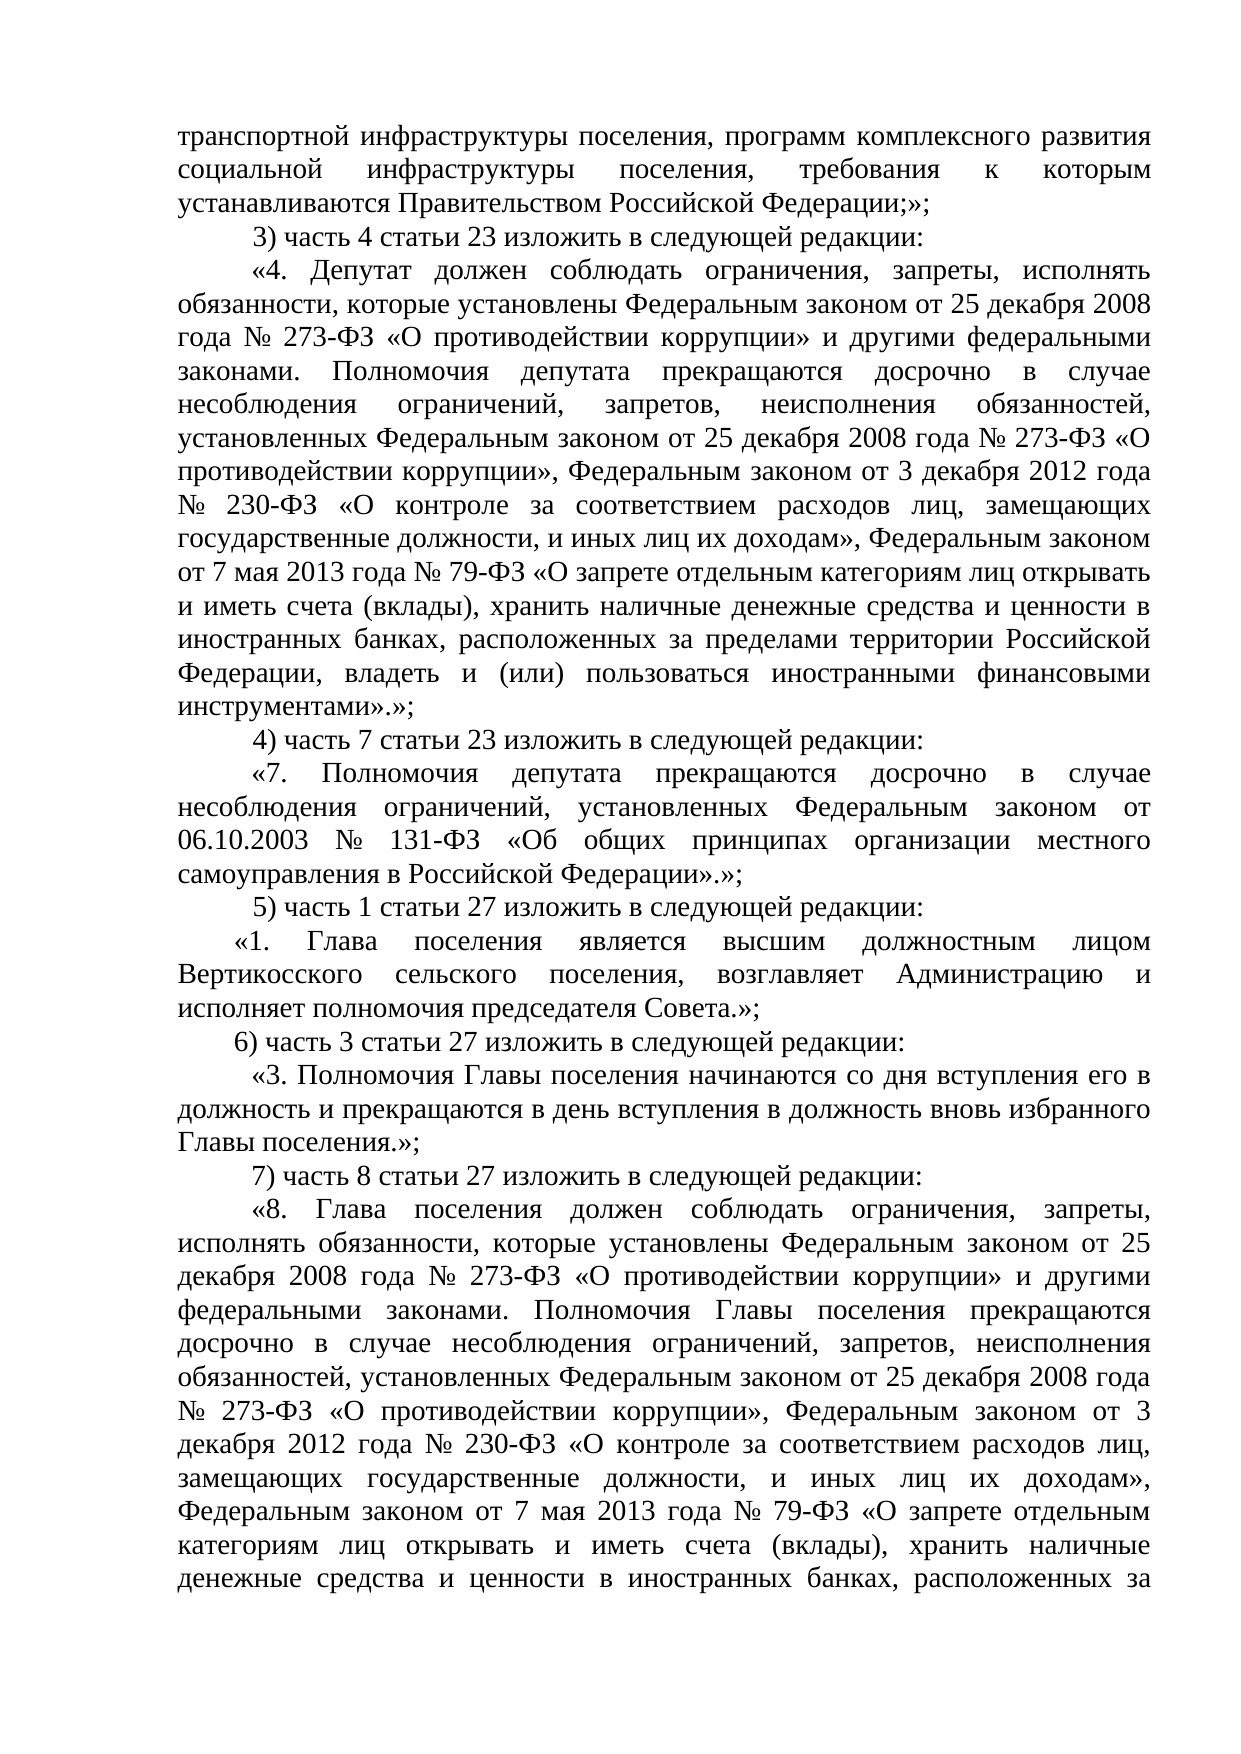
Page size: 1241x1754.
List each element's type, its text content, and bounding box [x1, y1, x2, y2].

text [177, 1191, 1152, 1594]
text 4) часть 7 статьи 23 изложить в следующей редакции: [177, 722, 1152, 755]
text 5) часть 1 статьи 27 изложить в следующей редакции: [177, 889, 1152, 923]
text «7. Полномочия депутата прекращаются досрочно в случае несоблюдения ограничений, установленных Федеральным законом от 06.10.2003 № 131-ФЗ «Об общих принципах организации местного самоуправления в Российской Федерации».»; [177, 755, 1152, 889]
text 6) часть 3 статьи 27 изложить в следующей редакции: [177, 1024, 1152, 1057]
text «4. Депутат должен соблюдать ограничения, запреты, исполнять обязанности, которые установлены Федеральным законом от 25 декабря 2008 года № 273-ФЗ «О противодействии коррупции» и другими федеральными законами. Полномочия депутата прекращаются досрочно в случае несоблюдения ограничений, запретов, неисполнения обязанностей, установленных Федеральным законом от 25 декабря 2008 года № 273-ФЗ «О противодействии коррупции», Федеральным законом от 3 декабря 2012 года № 230-ФЗ «О контроле за соответствием расходов лиц, замещающих государственные должности, и иных лиц их доходам», Федеральным законом от 7 мая 2013 года № 79-ФЗ «О запрете отдельным категориям лиц открывать и иметь счета (вклады), хранить наличные денежные средства и ценности в иностранных банках, расположенных за пределами территории Российской Федерации, владеть и (или) пользоваться иностранными финансовыми инструментами».»; [177, 252, 1152, 722]
text 7) часть 8 статьи 27 изложить в следующей редакции: [177, 1158, 1152, 1191]
text «1. Глава поселения является высшим должностным лицом Вертикосского сельского поселения, возглавляет Администрацию и исполняет полномочия председателя Совета.»; [177, 923, 1152, 1024]
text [177, 118, 1152, 219]
text «3. Полномочия Главы поселения начинаются со дня вступления его в должность и прекращаются в день вступления в должность вновь избранного Главы поселения.»; [177, 1057, 1152, 1158]
text 3) часть 4 статьи 23 изложить в следующей редакции: [177, 219, 1152, 252]
